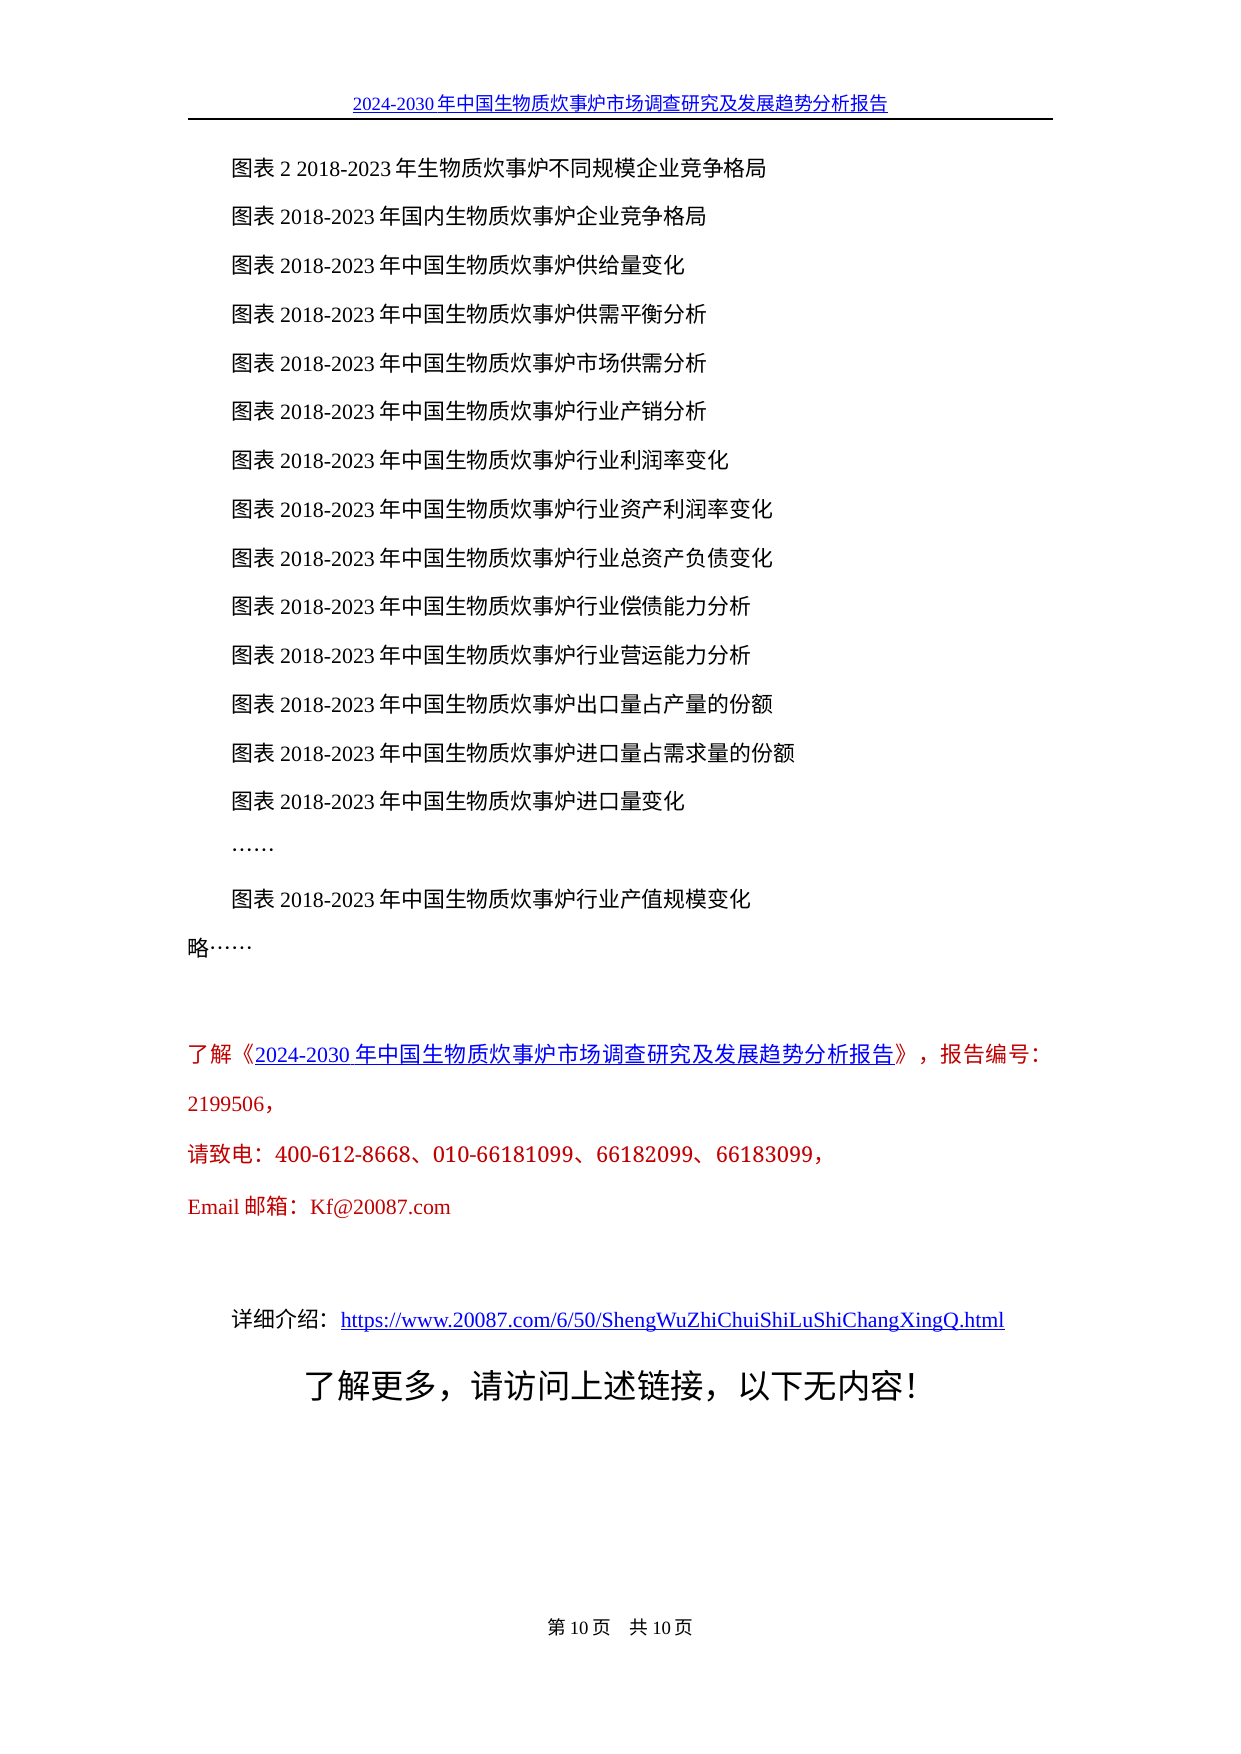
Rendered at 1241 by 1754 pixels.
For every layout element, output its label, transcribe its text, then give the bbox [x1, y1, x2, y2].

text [187, 150, 1053, 963]
text 详细介绍：https://www.20087.com/6/50/ShengWuZhiChuiShiLuShiChangXingQ.html [187, 1301, 1053, 1334]
title 了解更多，请访问上述链接，以下无内容！ [187, 1351, 1053, 1416]
text 了解《2024-2030年中国生物质炊事炉市场调查研究及发展趋势分析报告》，报告编号：2199506， [187, 1037, 1053, 1118]
text Email邮箱：Kf@20087.com [187, 1188, 1053, 1221]
text 请致电：400-612-8668、010-66181099、66182099、66183099， [187, 1137, 1053, 1169]
